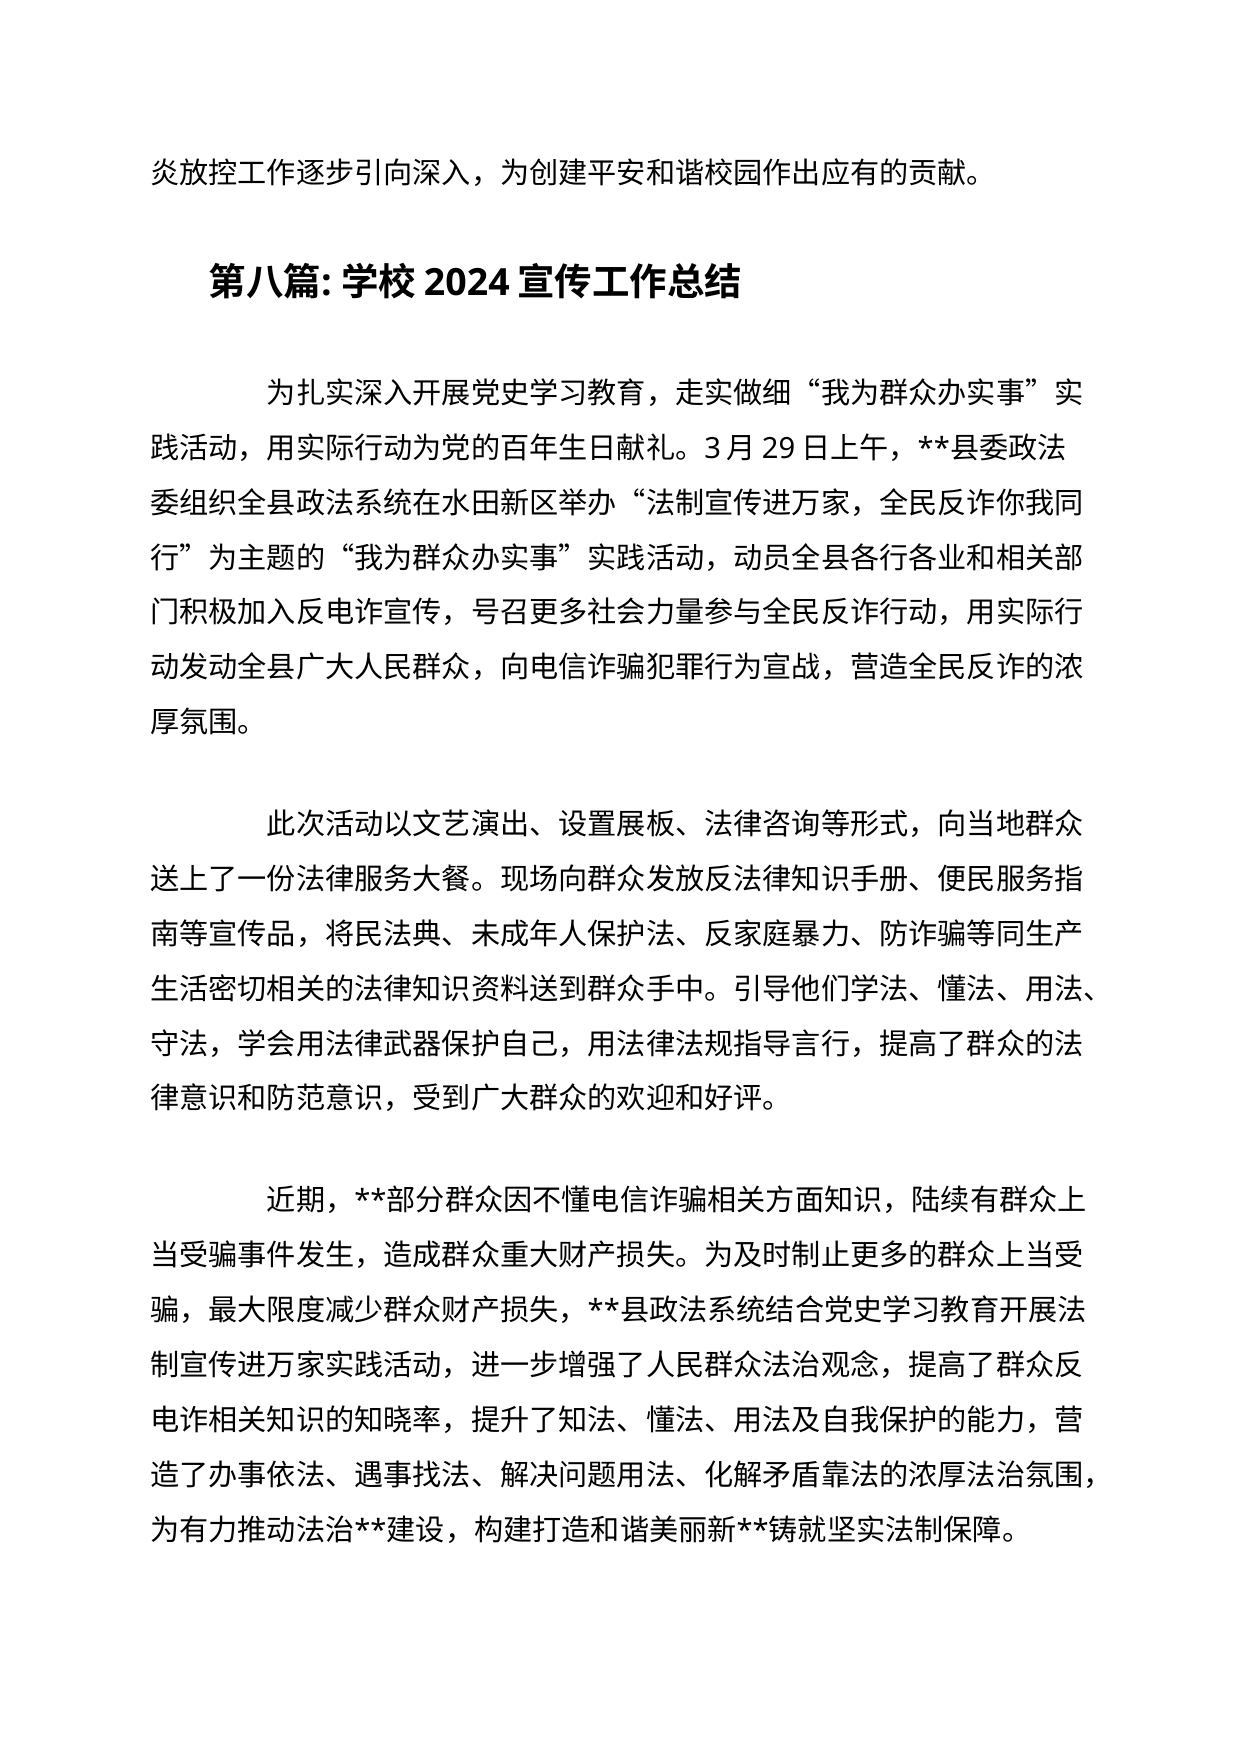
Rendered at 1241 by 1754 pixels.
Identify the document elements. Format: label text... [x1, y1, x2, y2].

text 为扎实深入开展党史学习教育，走实做细“我为群众办实事”实践活动，用实际行动为党的百年生日献礼。3月29日上午，**县委政法委组织全县政法系统在水田新区举办“法制宣传进万家，全民反诈你我同行”为主题的“我为群众办实事”实践活动，动员全县各行各业和相关部门积极加入反电诈宣传，号召更多社会力量参与全民反诈行动，用实际行动发动全县广大人民群众，向电信诈骗犯罪行为宣战，营造全民反诈的浓厚氛围。 [150, 369, 1090, 741]
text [150, 150, 1090, 192]
text 第八篇: 学校2024宣传工作总结 [150, 252, 1090, 306]
text 近期，**部分群众因不懂电信诈骗相关方面知识，陆续有群众上当受骗事件发生，造成群众重大财产损失。为及时制止更多的群众上当受骗，最大限度减少群众财产损失，**县政法系统结合党史学习教育开展法制宣传进万家实践活动，进一步增强了人民群众法治观念，提高了群众反电诈相关知识的知晓率，提升了知法、懂法、用法及自我保护的能力，营造了办事依法、遇事找法、解决问题用法、化解矛盾靠法的浓厚法治氛围，为有力推动法治**建设，构建打造和谐美丽新**铸就坚实法制保障。 [150, 1177, 1090, 1549]
text 此次活动以文艺演出、设置展板、法律咨询等形式，向当地群众送上了一份法律服务大餐。现场向群众发放反法律知识手册、便民服务指南等宣传品，将民法典、未成年人保护法、反家庭暴力、防诈骗等同生产生活密切相关的法律知识资料送到群众手中。引导他们学法、懂法、用法、守法，学会用法律武器保护自己，用法律法规指导言行，提高了群众的法律意识和防范意识，受到广大群众的欢迎和好评。 [150, 801, 1090, 1117]
